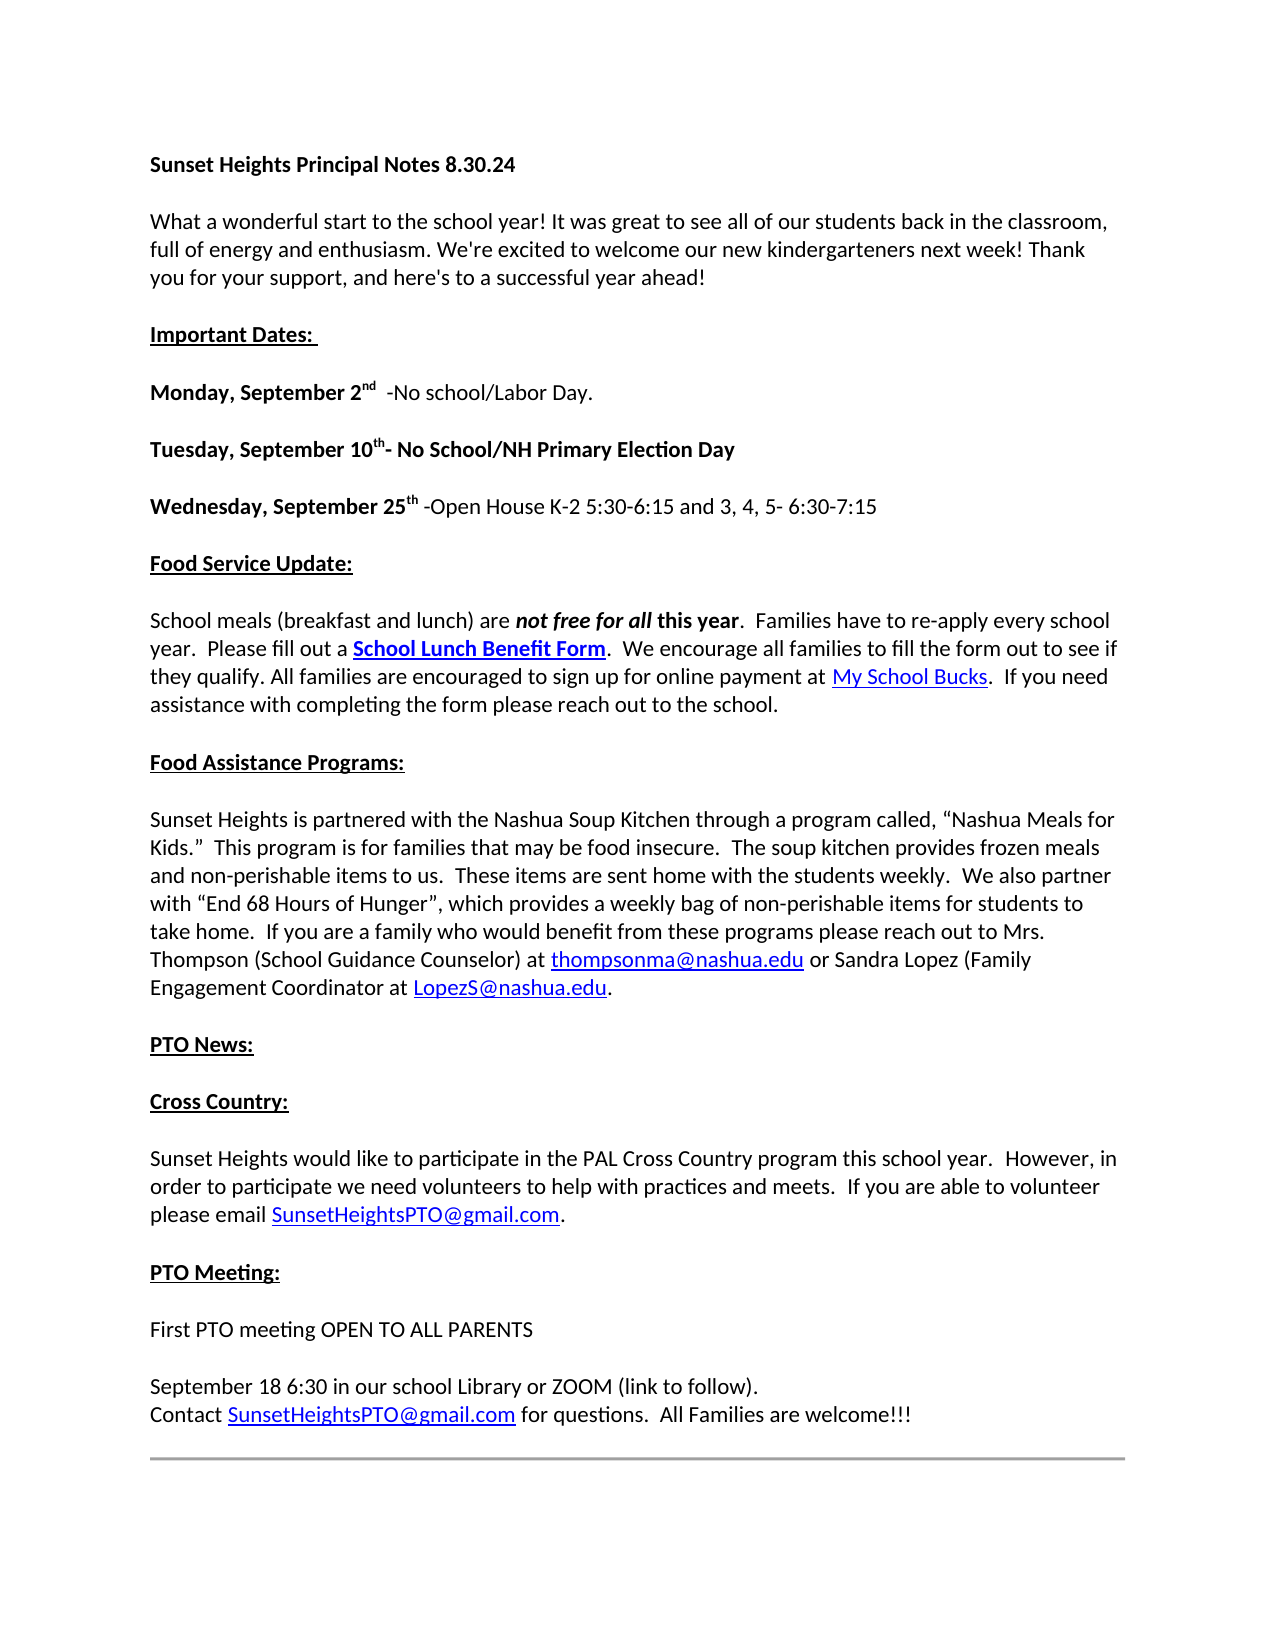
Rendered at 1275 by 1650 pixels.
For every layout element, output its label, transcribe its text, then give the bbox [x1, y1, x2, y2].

text School meals (breakfast and lunch) are not free for all this year. Families have to re-apply every school year. Please fill out a School Lunch Benefit Form. We encourage all families to fill the form out to see if they qualify. All families are encouraged to sign up for online payment at My School Bucks. If you need assistance with completing the form please reach out to the school. [150, 606, 1125, 718]
text Sunset Heights Principal Notes 8.30.24 [150, 150, 1125, 178]
text Food Assistance Programs: [150, 748, 1125, 776]
text Sunset Heights is partnered with the Nashua Soup Kitchen through a program called, “Nashua Meals for Kids.” This program is for families that may be food insecure. The soup kitchen provides frozen meals and non-perishable items to us. These items are sent home with the students weekly. We also partner with “End 68 Hours of Hunger”, which provides a weekly bag of non-perishable items for students to take home. If you are a family who would benefit from these programs please reach out to Mrs. Thompson (School Guidance Counselor) at thompsonma@nashua.edu or Sandra Lopez (Family Engagement Coordinator at LopezS@nashua.edu. [150, 805, 1125, 1001]
text Food Service Update: [150, 549, 1125, 577]
text Monday, September 2nd -No school/Labor Day. [150, 378, 1125, 406]
text Cross Country: [150, 1087, 1125, 1115]
text First PTO meeting OPEN TO ALL PARENTS [150, 1315, 1125, 1343]
text Important Dates: [150, 320, 1125, 348]
text Tuesday, September 10th- No School/NH Primary Election Day [150, 435, 1125, 463]
text Wednesday, September 25th -Open House K-2 5:30-6:15 and 3, 4, 5- 6:30-7:15 [150, 492, 1125, 520]
text September 18 6:30 in our school Library or ZOOM (link to follow). Contact SunsetHeightsPTO@gmail.com for questions. All Families are welcome!!! [150, 1372, 1125, 1428]
text PTO News: [150, 1030, 1125, 1058]
text PTO Meeting: [150, 1258, 1125, 1286]
text Sunset Heights would like to participate in the PAL Cross Country program this school year. However, in order to participate we need volunteers to help with practices and meets. If you are able to volunteer please email SunsetHeightsPTO@gmail.com. [150, 1144, 1125, 1228]
text What a wonderful start to the school year! It was great to see all of our students back in the classroom, full of energy and enthusiasm. We're excited to welcome our new kindergarteners next week! Thank you for your support, and here's to a successful year ahead! [150, 207, 1125, 291]
